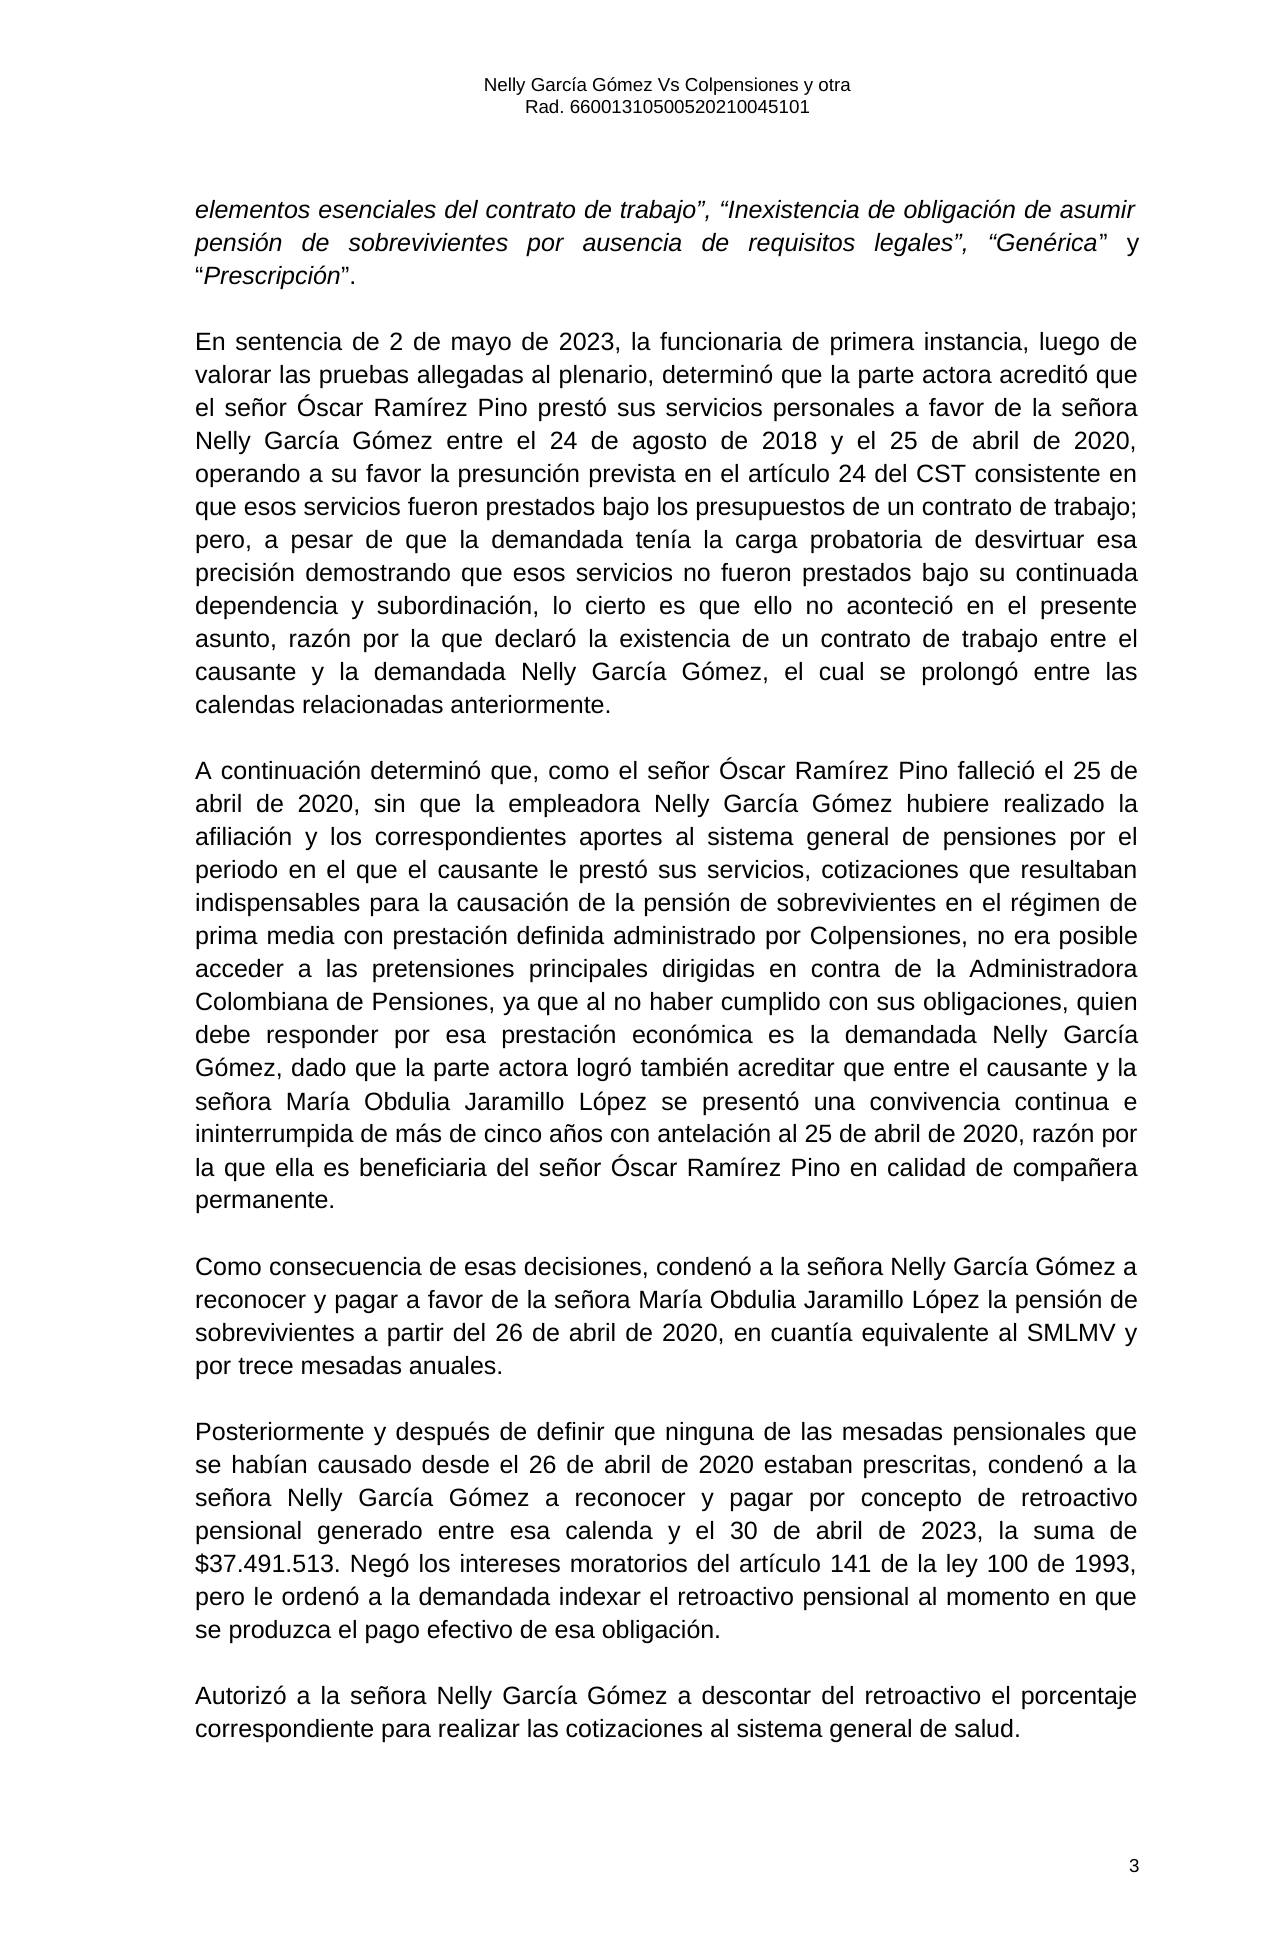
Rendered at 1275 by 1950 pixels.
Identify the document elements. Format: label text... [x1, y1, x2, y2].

text A continuación determinó que, como el señor Óscar Ramírez Pino falleció el 25 de abril de 2020, sin que la empleadora Nelly García Gómez hubiere realizado la afiliación y los correspondientes aportes al sistema general de pensiones por el periodo en el que el causante le prestó sus servicios, cotizaciones que resultaban indispensables para la causación de la pensión de sobrevivientes en el régimen de prima media con prestación definida administrado por Colpensiones, no era posible acceder a las pretensiones principales dirigidas en contra de la Administradora Colombiana de Pensiones, ya que al no haber cumplido con sus obligaciones, quien debe responder por esa prestación económica es la demandada Nelly García Gómez, dado que la parte actora logró también acreditar que entre el causante y la señora María Obdulia Jaramillo López se presentó una convivencia continua e ininterrumpida de más de cinco años con antelación al 25 de abril de 2020, razón por la que ella es beneficiaria del señor Óscar Ramírez Pino en calidad de compañera permanente. [195, 756, 1139, 1214]
text Como consecuencia de esas decisiones, condenó a la señora Nelly García Gómez a reconocer y pagar a favor de la señora María Obdulia Jaramillo López la pensión de sobrevivientes a partir del 26 de abril de 2020, en cuantía equivalente al SMLMV y por trece mesadas anuales. [195, 1252, 1139, 1379]
text Posteriormente y después de definir que ninguna de las mesadas pensionales que se habían causado desde el 26 de abril de 2020 estaban prescritas, condenó a la señora Nelly García Gómez a reconocer y pagar por concepto de retroactivo pensional generado entre esa calenda y el 30 de abril de 2023, la suma de $37.491.513. Negó los intereses moratorios del artículo 141 de la ley 100 de 1993, pero le ordenó a la demandada indexar el retroactivo pensional al momento en que se produzca el pago efectivo de esa obligación. [195, 1417, 1139, 1643]
text Autorizó a la señora Nelly García Gómez a descontar del retroactivo el porcentaje correspondiente para realizar las cotizaciones al sistema general de salud. [195, 1681, 1139, 1743]
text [195, 195, 1139, 290]
text En sentencia de 2 de mayo de 2023, la funcionaria de primera instancia, luego de valorar las pruebas allegadas al plenario, determinó que la parte actora acreditó que el señor Óscar Ramírez Pino prestó sus servicios personales a favor de la señora Nelly García Gómez entre el 24 de agosto de 2018 y el 25 de abril de 2020, operando a su favor la presunción prevista en el artículo 24 del CST consistente en que esos servicios fueron prestados bajo los presupuestos de un contrato de trabajo; pero, a pesar de que la demandada tenía la carga probatoria de desvirtuar esa precisión demostrando que esos servicios no fueron prestados bajo su continuada dependencia y subordinación, lo cierto es que ello no aconteció en el presente asunto, razón por la que declaró la existencia de un contrato de trabajo entre el causante y la demandada Nelly García Gómez, el cual se prolongó entre las calendas relacionadas anteriormente. [195, 327, 1139, 719]
